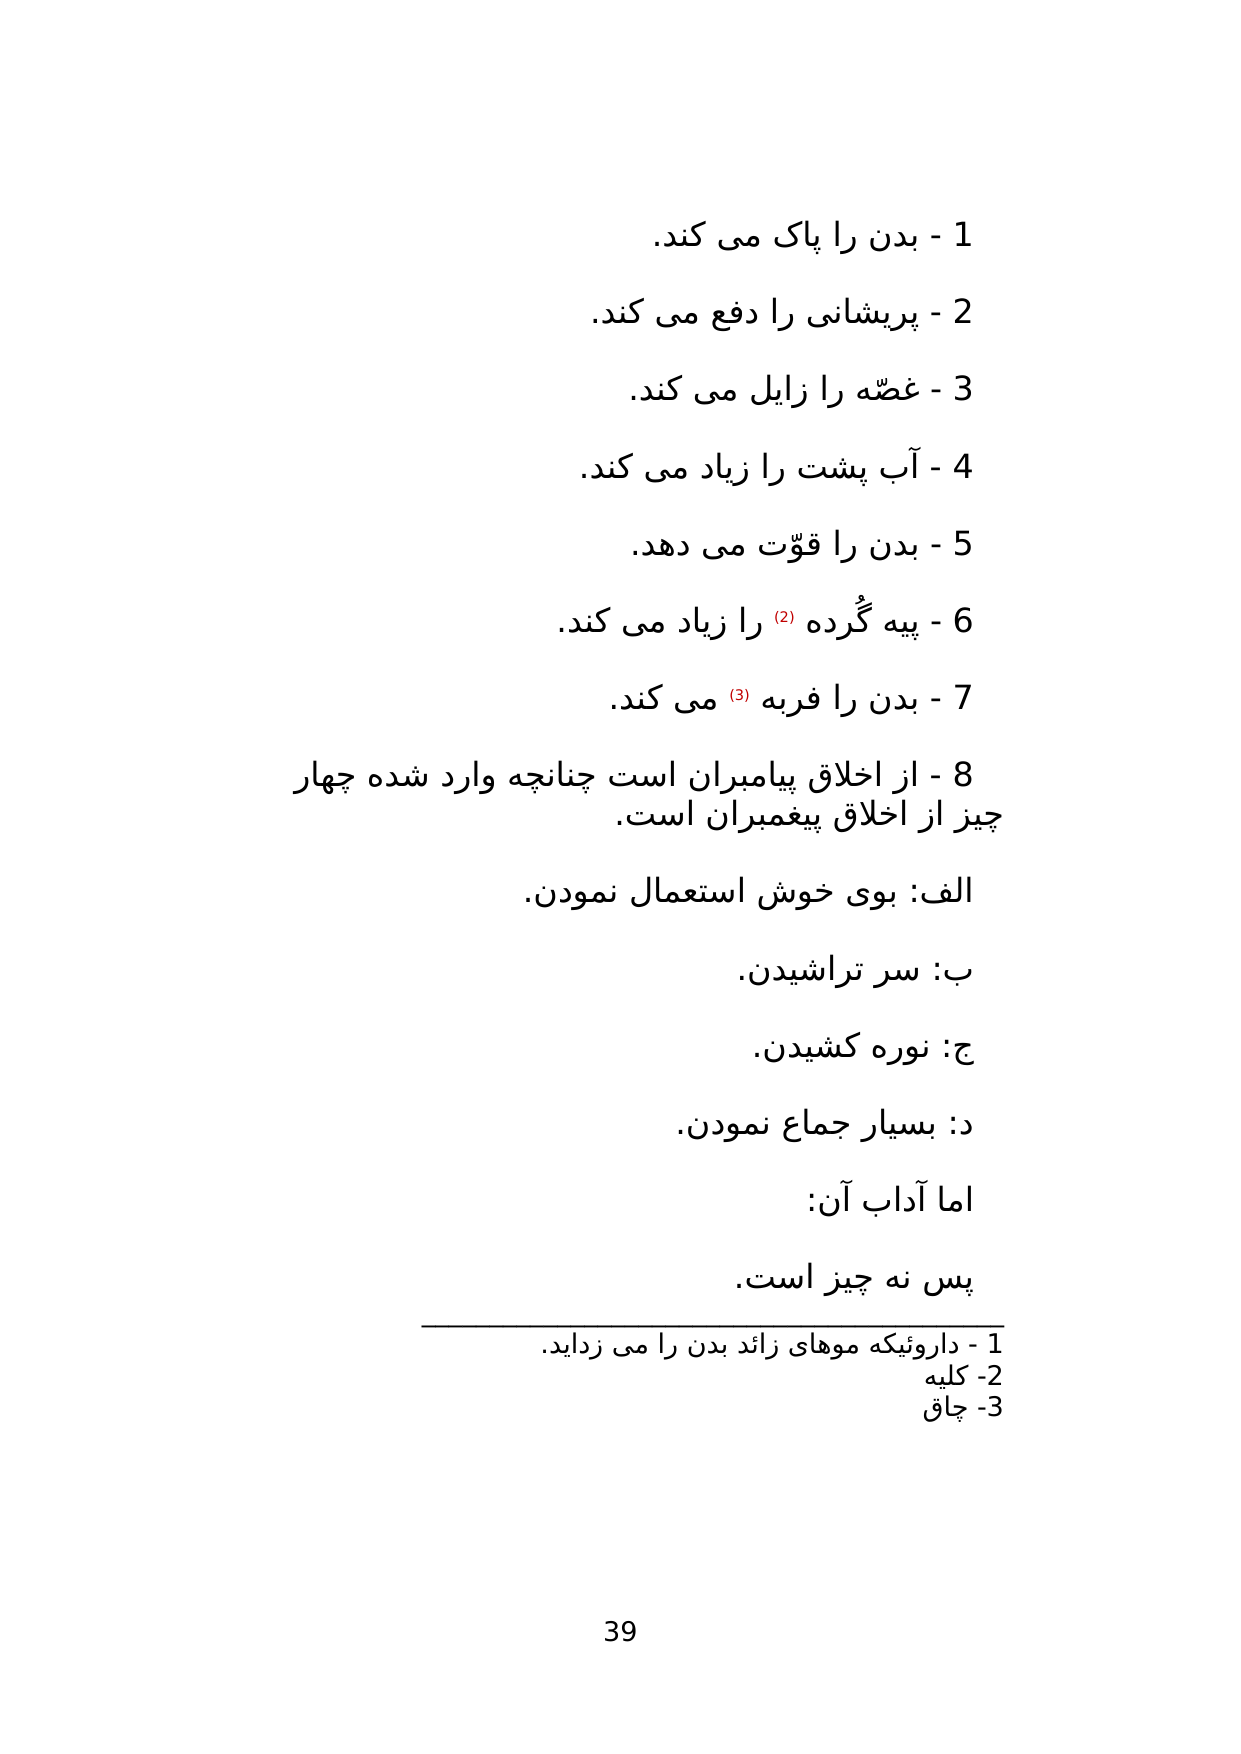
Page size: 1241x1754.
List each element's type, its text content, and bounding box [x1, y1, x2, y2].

text اما آداب آن: [236, 1181, 1004, 1219]
text ج: نوره کشیدن. [236, 1026, 1004, 1065]
text 5 - بدن را قوّت می دهد. [236, 524, 1004, 563]
text پس نه چیز است. [236, 1258, 1004, 1297]
text الف: بوی خوش استعمال نمودن. [236, 872, 1004, 911]
text 4 - آب پشت را زیاد می کند. [236, 447, 1004, 486]
text 6 - پیه گُرده (2) را زیاد می کند. [236, 601, 1004, 640]
text 3 - غصّه را زایل می کند. [236, 370, 1004, 409]
text 1 - بدن را پاک می کند. [236, 216, 1004, 254]
text 1 - داروئیکه موهای زائد بدن را می زداید. [236, 1328, 1004, 1360]
text 2 - پریشانی را دفع می کند. [236, 293, 1004, 332]
text 8 - از اخلاق پیامبران است چنانچه وارد شده چهار چیز از اخلاق پیغمبران است. [236, 756, 1004, 833]
text ب: سر تراشیدن. [236, 949, 1004, 988]
text 3- چاق [236, 1391, 1004, 1423]
text 7 - بدن را فربه (3) می کند. [236, 679, 1004, 717]
text 2- کلیه [236, 1360, 1004, 1391]
text ___________________________________________ [236, 1297, 1004, 1328]
text د: بسیار جماع نمودن. [236, 1103, 1004, 1142]
